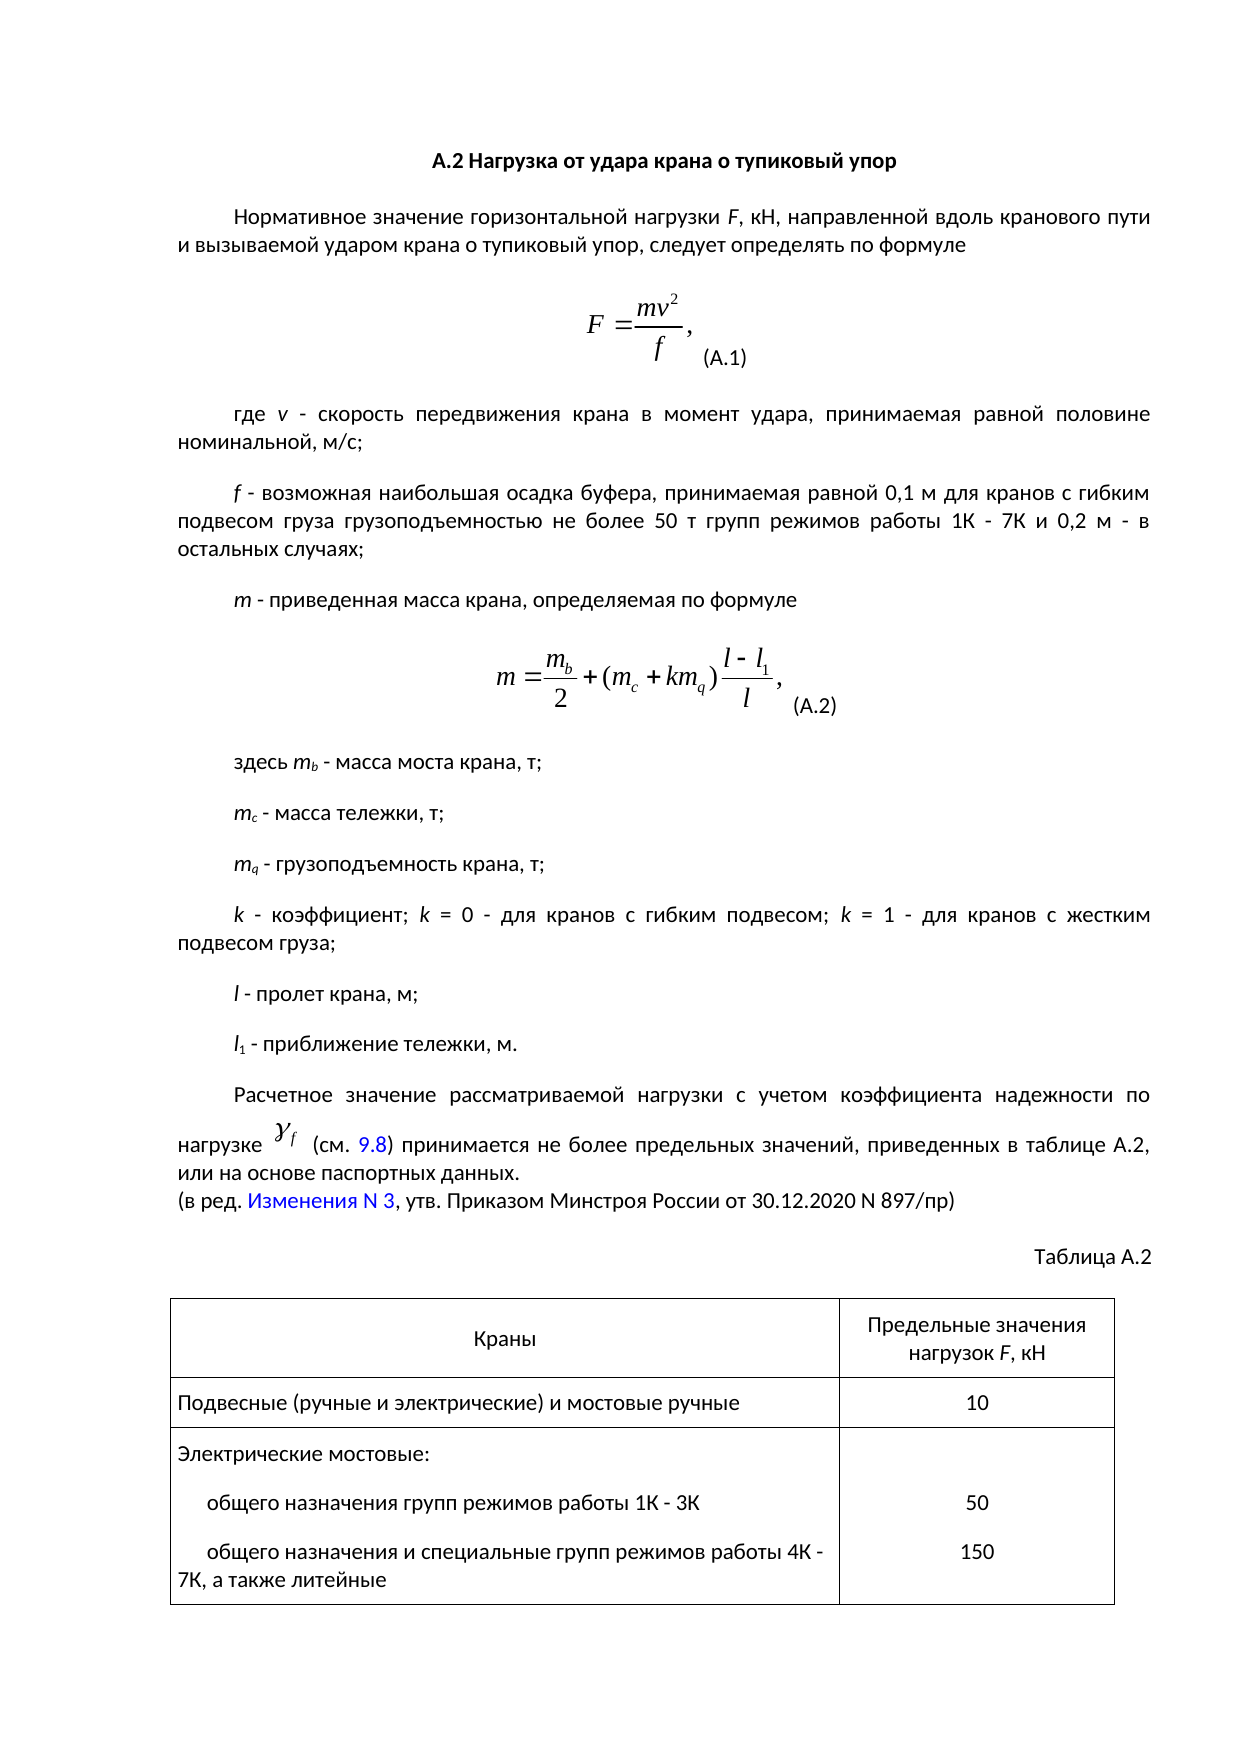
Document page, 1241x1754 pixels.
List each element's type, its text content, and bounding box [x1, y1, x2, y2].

text Таблица А.2 [177, 1242, 1152, 1270]
text l - пролет крана, м; [177, 979, 1152, 1007]
text Расчетное значение рассматриваемой нагрузки с учетом коэффициента надежности по нагрузке (см. 9.8) принимается не более предельных значений, приведенных в таблице А.2, или на основе паспортных данных. [177, 1081, 1152, 1186]
text l1 - приближение тележки, м. [177, 1029, 1152, 1058]
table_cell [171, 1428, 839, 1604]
text Нормативное значение горизонтальной нагрузки F, кН, направленной вдоль кранового пути и вызываемой ударом крана о тупиковый упор, следует определять по формуле [177, 202, 1152, 258]
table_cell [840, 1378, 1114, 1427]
text (в ред. Изменения N 3, утв. Приказом Минстроя России от 30.12.2020 N 897/пр) [177, 1186, 1152, 1214]
text (А.2) [177, 641, 1152, 719]
text (А.1) [177, 286, 1152, 371]
title А.2 Нагрузка от удара крана о тупиковый упор [177, 146, 1152, 174]
text здесь mb - масса моста крана, т; [177, 747, 1152, 775]
text где v - скорость передвижения крана в момент удара, принимаемая равной половине номинальной, м/с; [177, 399, 1152, 455]
text m - приведенная масса крана, определяемая по формуле [177, 585, 1152, 613]
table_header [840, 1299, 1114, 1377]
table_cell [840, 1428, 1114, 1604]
text k - коэффициент; k = 0 - для кранов с гибким подвесом; k = 1 - для кранов с жестким подвесом груза; [177, 900, 1152, 956]
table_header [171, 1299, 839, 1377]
text mc - масса тележки, т; [177, 798, 1152, 826]
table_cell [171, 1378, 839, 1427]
text f - возможная наибольшая осадка буфера, принимаемая равной 0,1 м для кранов с гибким подвесом груза грузоподъемностью не более 50 т групп режимов работы 1К - 7К и 0,2 м - в остальных случаях; [177, 478, 1152, 562]
text mq - грузоподъемность крана, т; [177, 849, 1152, 877]
